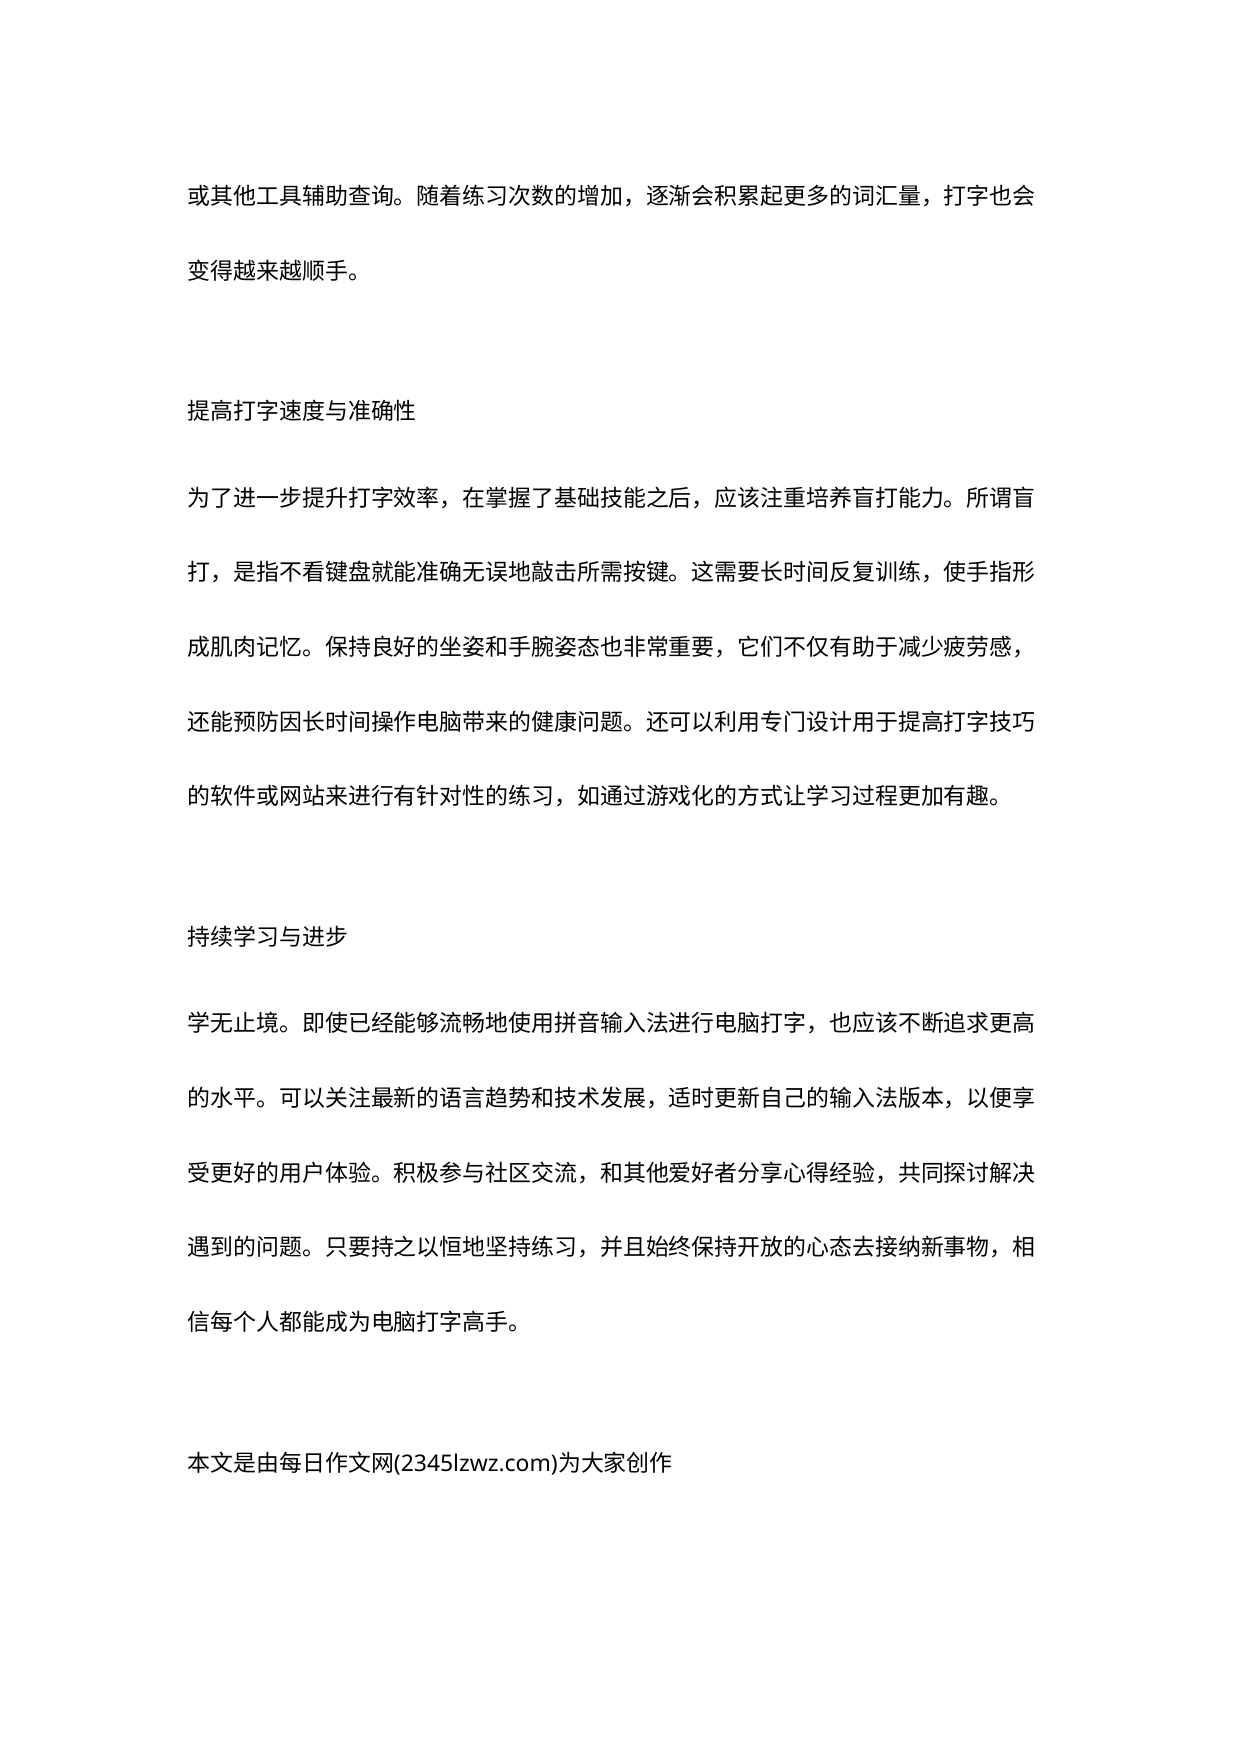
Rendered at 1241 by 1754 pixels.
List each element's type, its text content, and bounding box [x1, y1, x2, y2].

text 持续学习与进步 [187, 903, 1053, 968]
text 为了进一步提升打字效率，在掌握了基础技能之后，应该注重培养盲打能力。所谓盲打，是指不看键盘就能准确无误地敲击所需按键。这需要长时间反复训练，使手指形成肌肉记忆。保持良好的坐姿和手腕姿态也非常重要，它们不仅有助于减少疲劳感，还能预防因长时间操作电脑带来的健康问题。还可以利用专门设计用于提高打字技巧的软件或网站来进行有针对性的练习，如通过游戏化的方式让学习过程更加有趣。 [187, 464, 1053, 827]
text 提高打字速度与准确性 [187, 377, 1053, 442]
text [187, 162, 1053, 302]
text 本文是由每日作文网(2345lzwz.com)为大家创作 [187, 1428, 1053, 1493]
text 学无止境。即使已经能够流畅地使用拼音输入法进行电脑打字，也应该不断追求更高的水平。可以关注最新的语言趋势和技术发展，适时更新自己的输入法版本，以便享受更好的用户体验。积极参与社区交流，和其他爱好者分享心得经验，共同探讨解决遇到的问题。只要持之以恒地坚持练习，并且始终保持开放的心态去接纳新事物，相信每个人都能成为电脑打字高手。 [187, 989, 1053, 1353]
